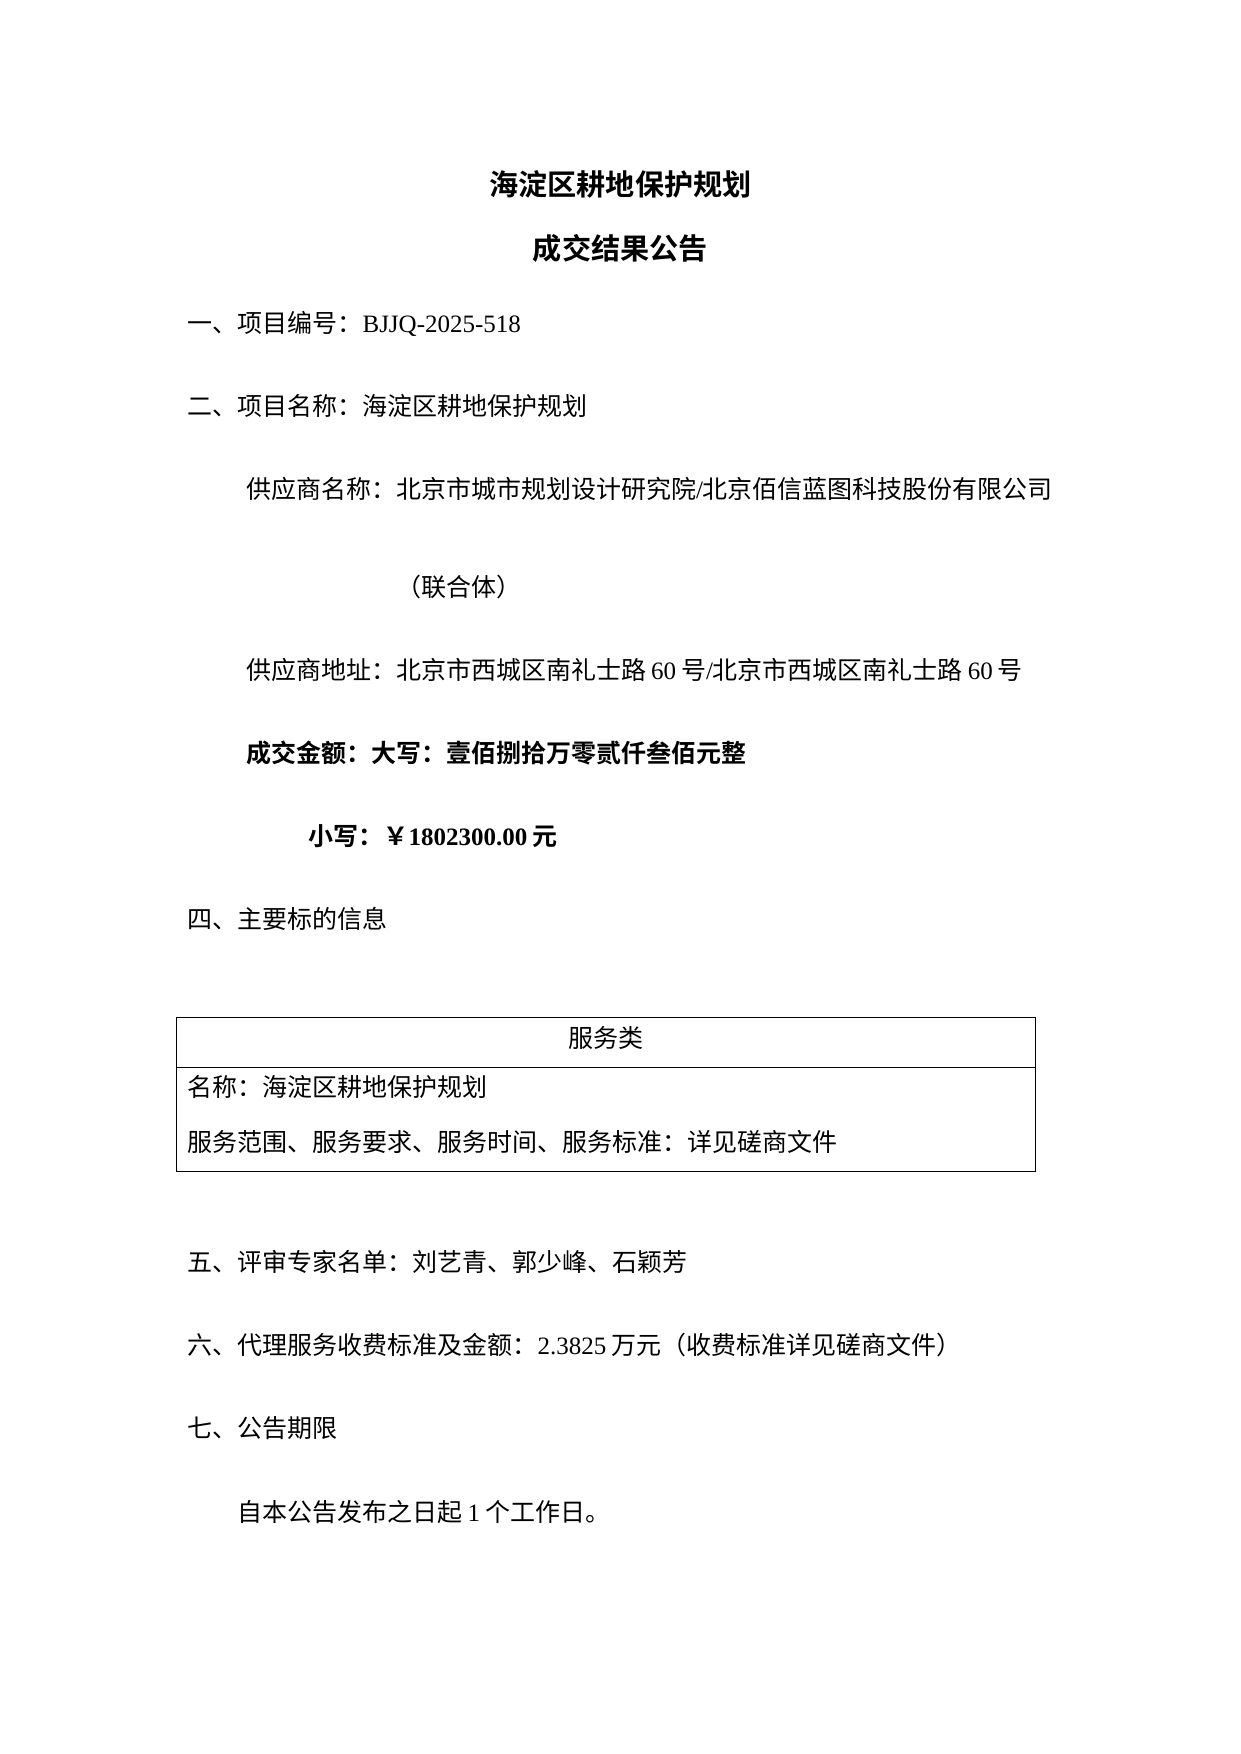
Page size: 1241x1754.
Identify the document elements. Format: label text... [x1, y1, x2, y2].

subtitle 海淀区耕地保护规划 [187, 162, 1053, 204]
text 五、评审专家名单：刘艺青、郭少峰、石颖芳 [187, 968, 1053, 1293]
text 七、公告期限 [187, 1394, 1053, 1459]
subtitle 成交结果公告 [187, 225, 1053, 268]
text 自本公告发布之日起1个工作日。 [187, 1478, 1053, 1543]
text 四、主要标的信息 [187, 885, 1053, 950]
text 一、项目编号：BJJQ-2025-518 [187, 289, 1053, 354]
table_header 服务类 [177, 1018, 1035, 1067]
text 供应商地址：北京市西城区南礼士路60号/北京市西城区南礼士路60号 [246, 636, 1053, 701]
text 小写：￥1802300.00元 [246, 802, 1053, 867]
text 二、项目名称：海淀区耕地保护规划 [187, 372, 1053, 437]
text 六、代理服务收费标准及金额：2.3825万元（收费标准详见磋商文件） [187, 1311, 1053, 1376]
table_cell 名称：海淀区耕地保护规划 服务范围、服务要求、服务时间、服务标准：详见磋商文件 [177, 1068, 1035, 1171]
text 供应商名称：北京市城市规划设计研究院/北京佰信蓝图科技股份有限公司（联合体） [246, 455, 1053, 618]
text 成交金额：大写：壹佰捌拾万零贰仟叁佰元整 [246, 719, 1053, 784]
